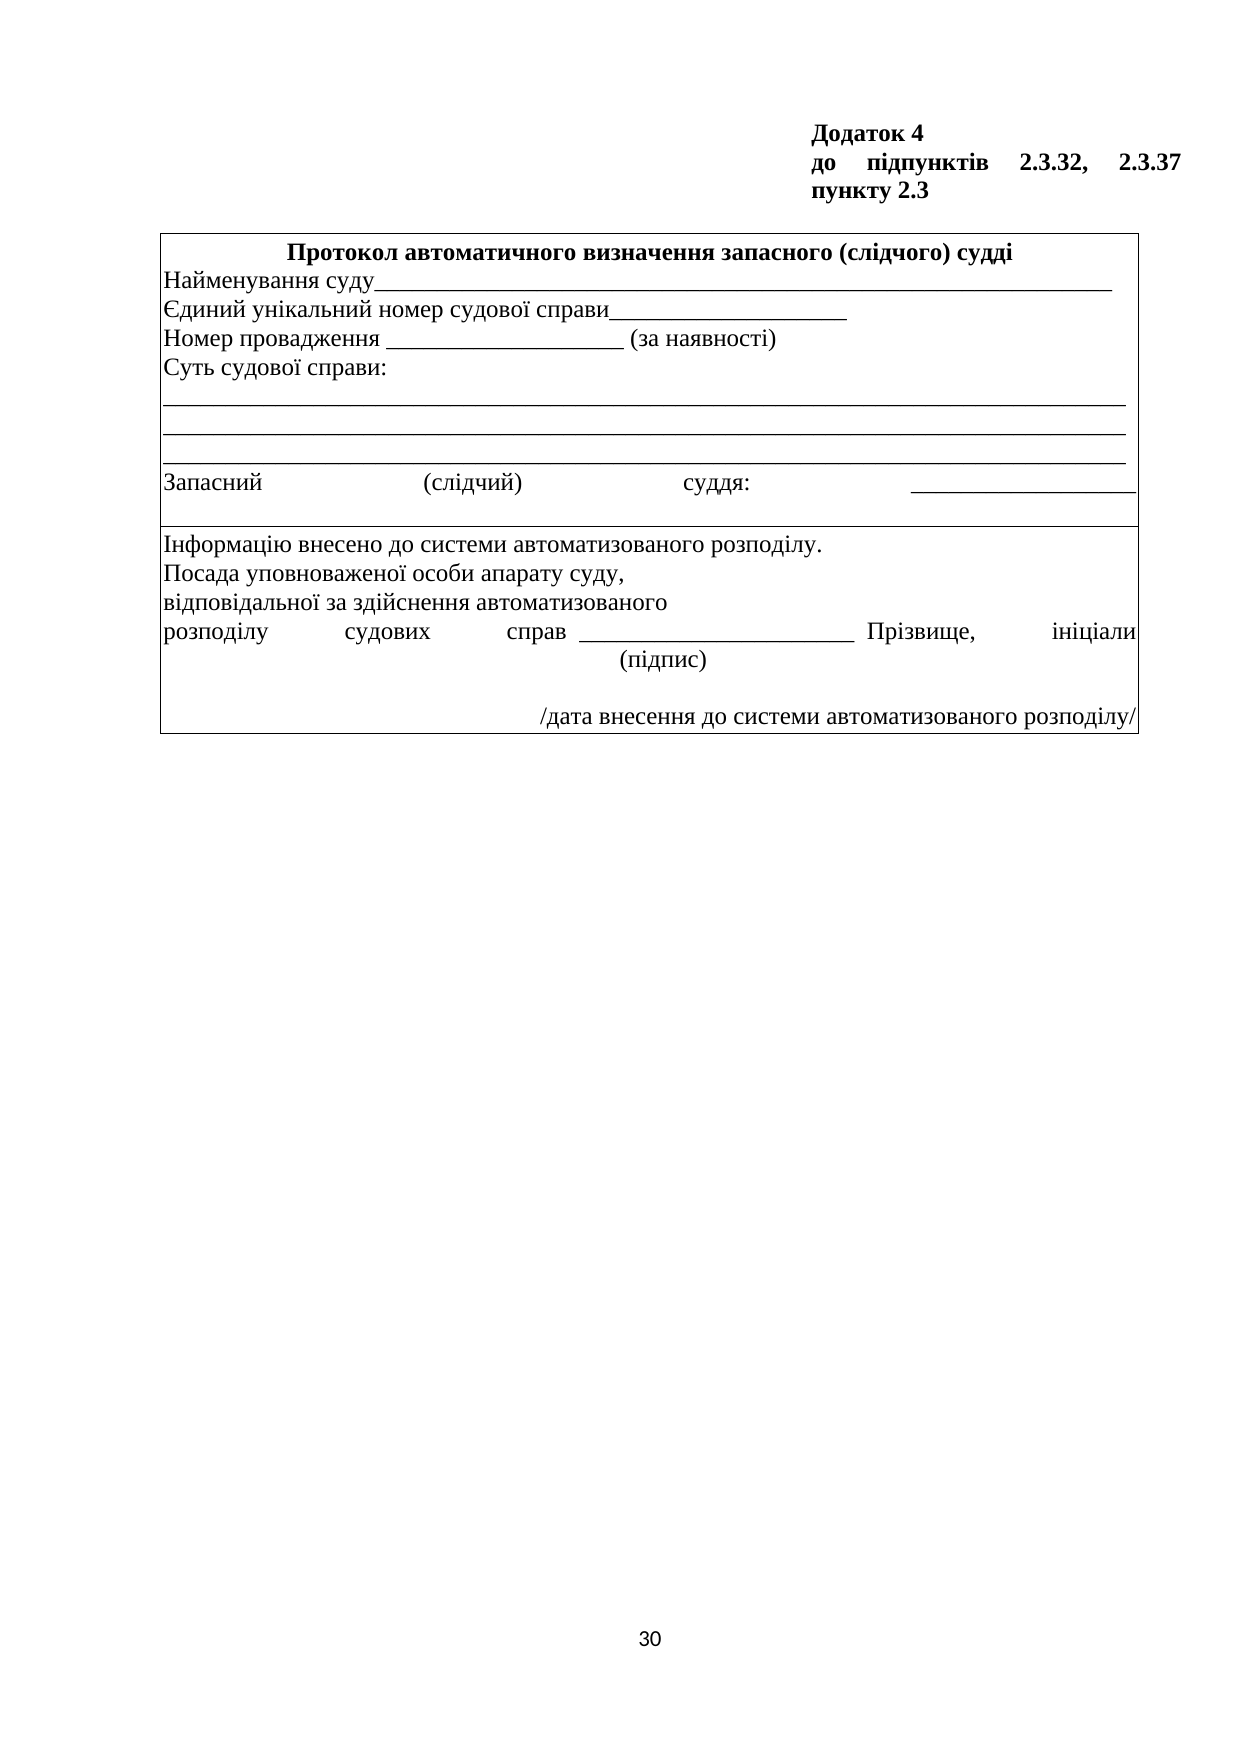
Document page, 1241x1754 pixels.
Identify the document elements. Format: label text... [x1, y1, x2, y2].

text Додаток 4 [737, 118, 1181, 147]
table_header Протокол автоматичного визначення запасного (слідчого) судді Найменування суду___________________________________________________________ Єдиний унікальний номер судової справи___________________ Номер провадження ___________________ (за наявності) Суть судової справи: _____________________________________________________________________________ _____________________________________________________________________________ _____________________________________________________________________________ Запасний (слідчий) суддя: __________________ [161, 234, 1138, 526]
text до підпунктів 2.3.32, 2.3.37 пункту 2.3 [811, 147, 1181, 204]
table_cell Інформацію внесено до системи автоматизованого розподілу. Посада уповноваженої особи апарату суду, відповідальної за здійснення автоматизованого розподілу судових справ ______________________ Прізвище, ініціали (підпис) /дата внесення до системи автоматизованого розподілу/ [161, 527, 1138, 732]
